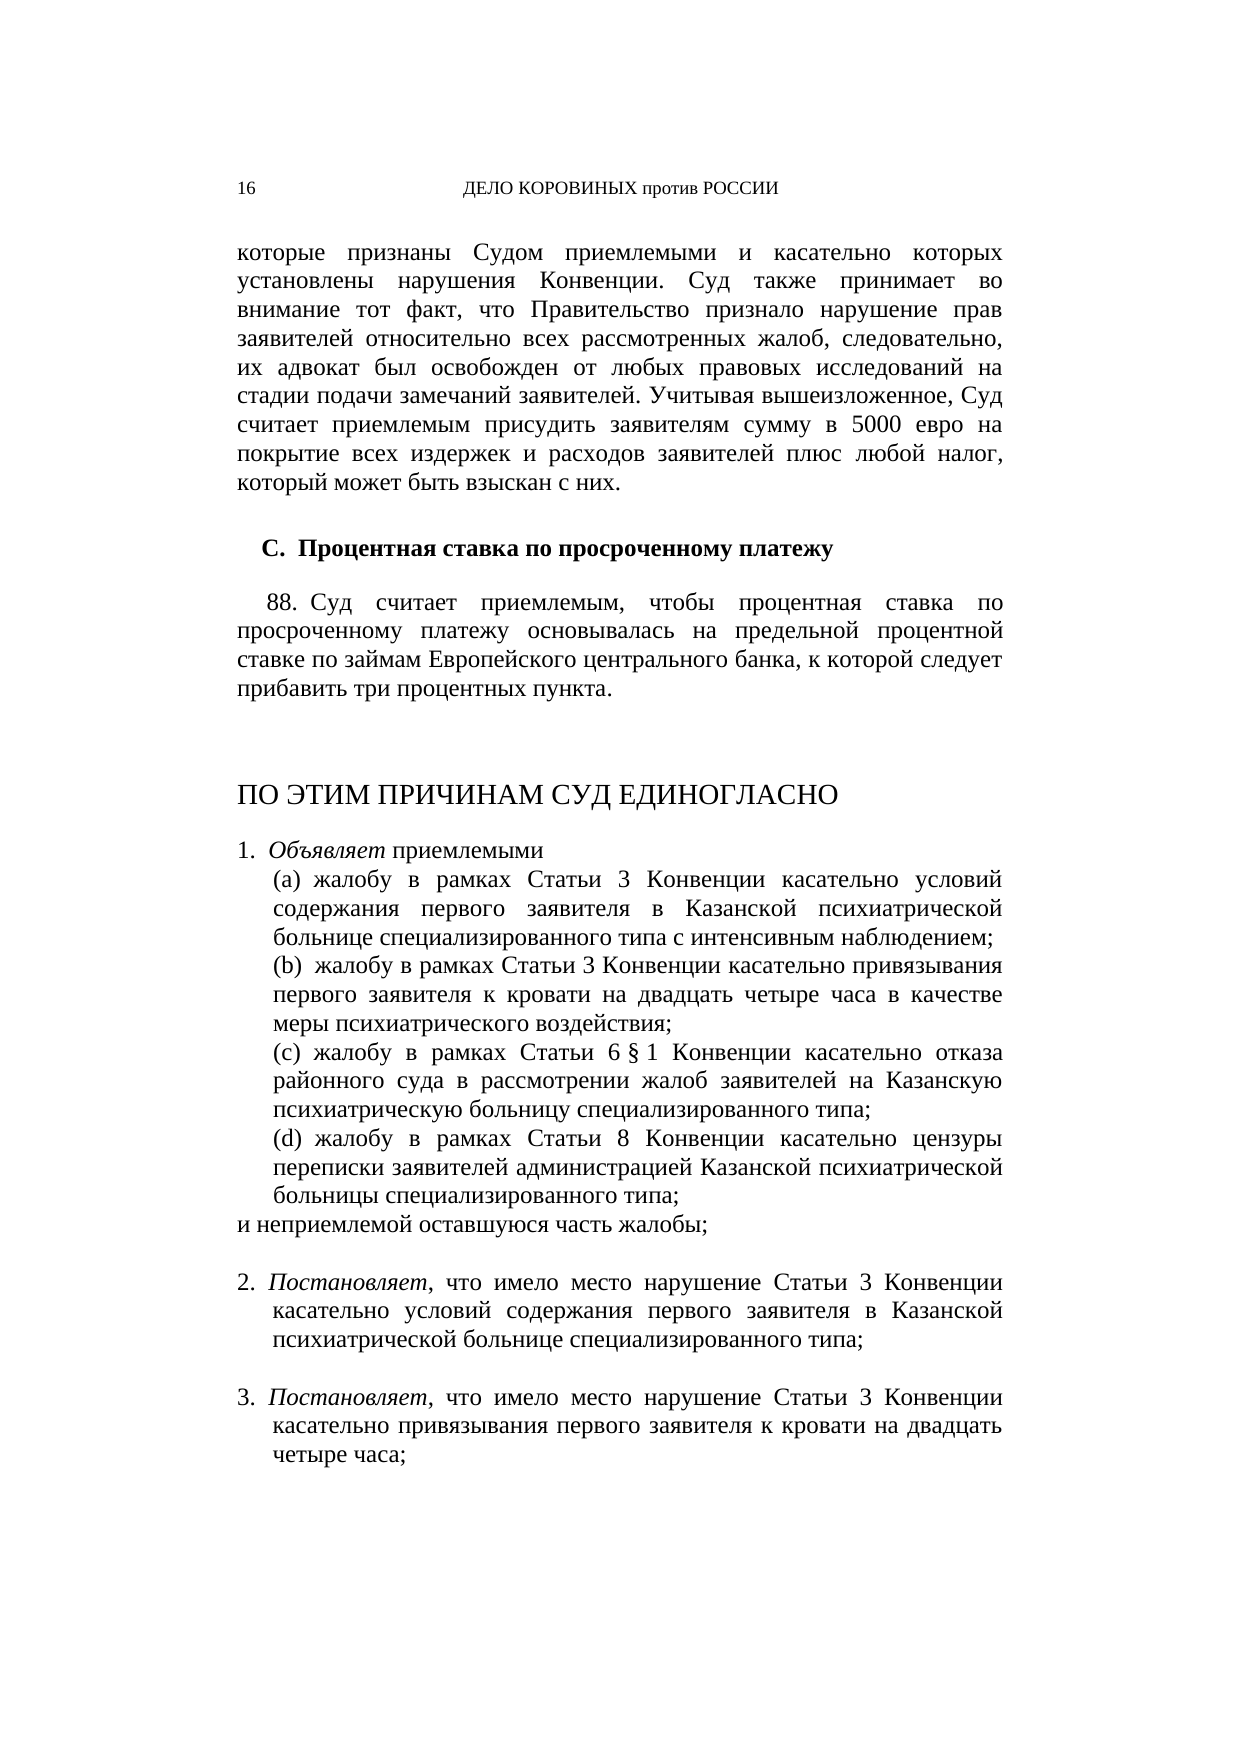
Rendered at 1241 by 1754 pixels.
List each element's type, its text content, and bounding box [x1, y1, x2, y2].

text 88. Суд считает приемлемым, чтобы процентная ставка по просроченному платежу основывалась на предельной процентной ставке по займам Европейского центрального банка, к которой следует прибавить три процентных пункта. [237, 587, 1003, 702]
list 3. Постановляет, что имело место нарушение Статьи 3 Конвенции касательно привязывания первого заявителя к кровати на двадцать четыре часа; [237, 1382, 1003, 1468]
list (a) жалобу в рамках Статьи 3 Конвенции касательно условий содержания первого заявителя в Казанской психиатрической больнице специализированного типа с интенсивным наблюдением; [273, 864, 1003, 950]
list 2. Постановляет, что имело место нарушение Статьи 3 Конвенции касательно условий содержания первого заявителя в Казанской психиатрической больнице специализированного типа; [237, 1267, 1003, 1353]
list (c) жалобу в рамках Статьи 6 § 1 Конвенции касательно отказа районного суда в рассмотрении жалоб заявителей на Казанскую психиатрическую больницу специализированного типа; [273, 1037, 1003, 1123]
list (d) жалобу в рамках Статьи 8 Конвенции касательно цензуры переписки заявителей администрацией Казанской психиатрической больницы специализированного типа; [273, 1123, 1003, 1209]
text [237, 237, 1003, 496]
list и неприемлемой оставшуюся часть жалобы; [237, 1209, 1003, 1238]
subtitle C. Процентная ставка по просроченному платежу [261, 533, 1003, 562]
list 1. Объявляет приемлемыми [237, 835, 1003, 864]
title ПО ЭТИМ ПРИЧИНАМ СУД ЕДИНОГЛАСНО [237, 777, 1003, 810]
list (b) жалобу в рамках Статьи 3 Конвенции касательно привязывания первого заявителя к кровати на двадцать четыре часа в качестве меры психиатрического воздействия; [273, 950, 1003, 1037]
